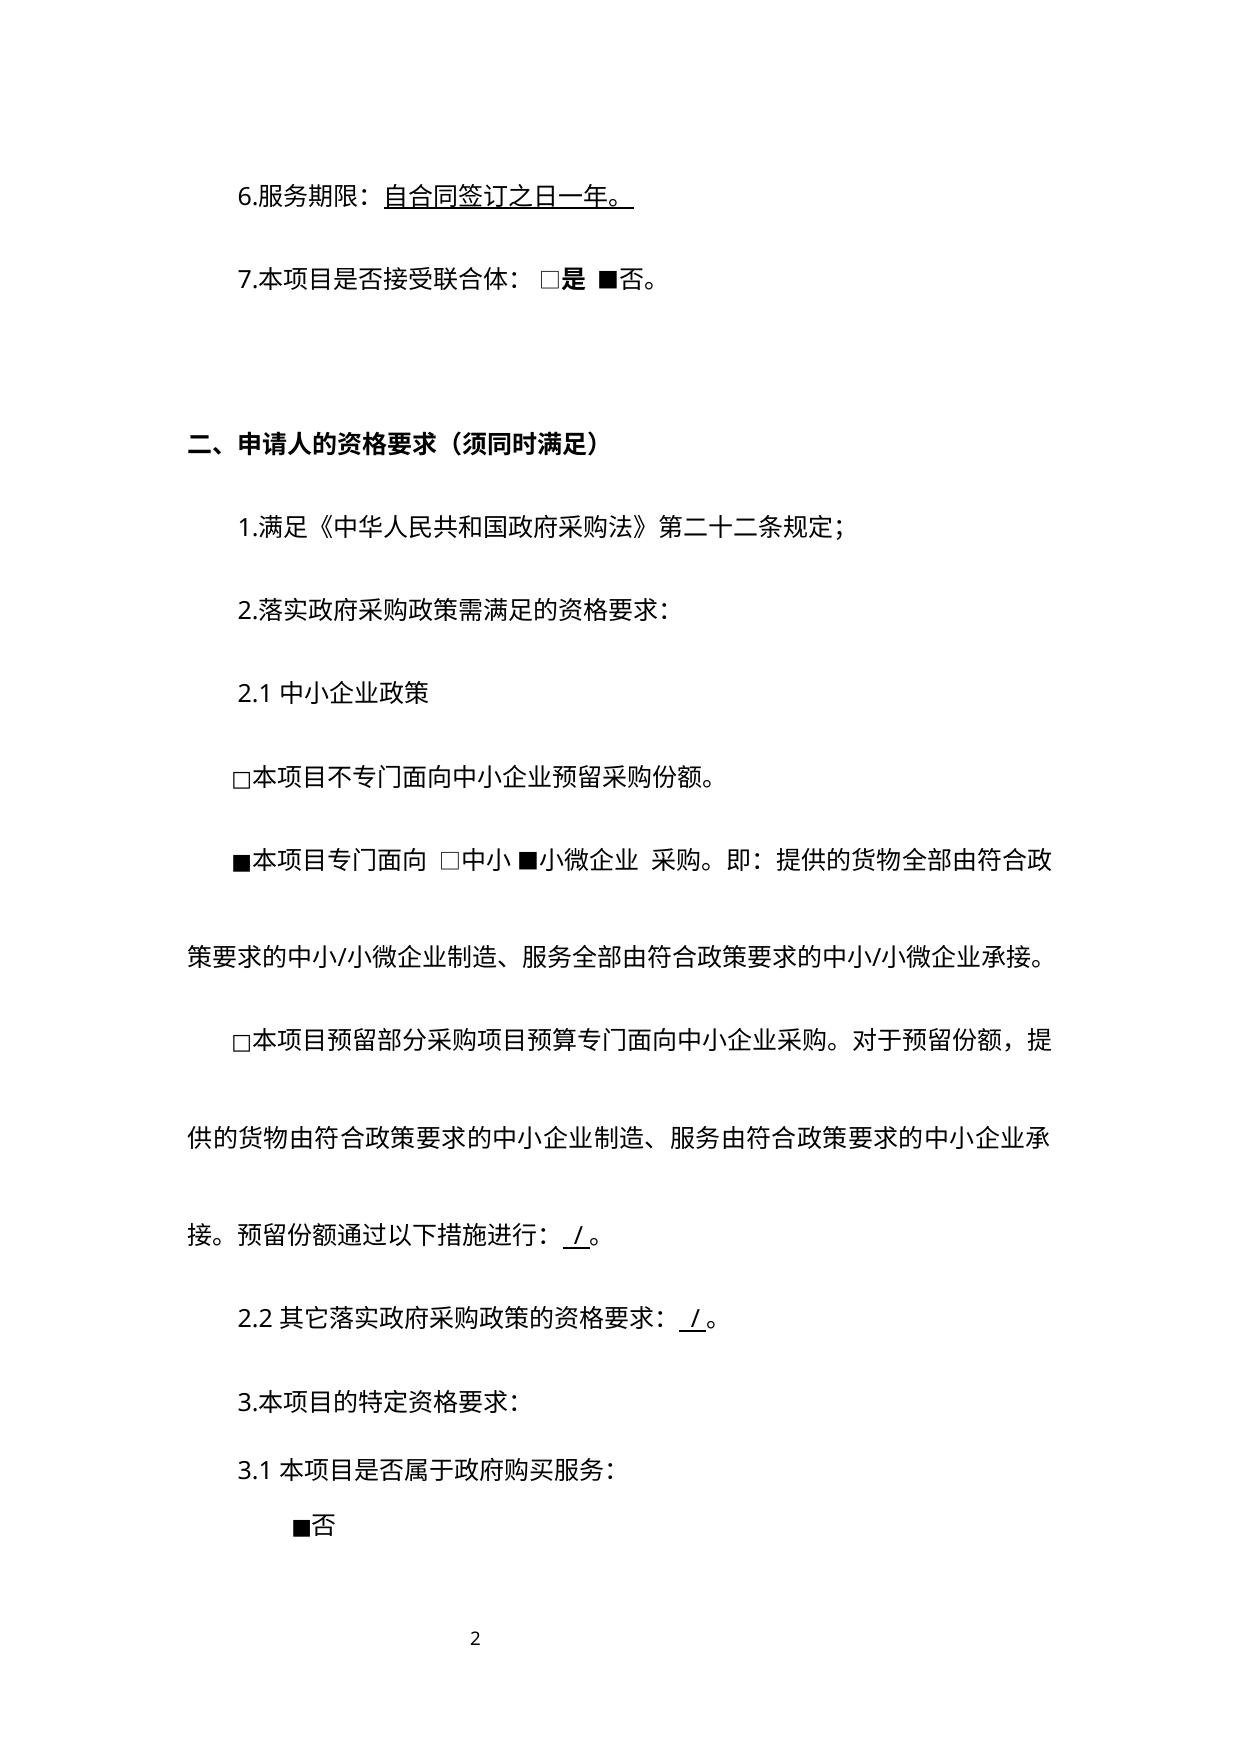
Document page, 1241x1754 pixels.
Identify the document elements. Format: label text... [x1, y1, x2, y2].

text ■否 [291, 1505, 1053, 1541]
text □本项目不专门面向中小企业预留采购份额。 [187, 743, 1053, 808]
text 3.1 本项目是否属于政府购买服务： [187, 1451, 1053, 1487]
text 2.落实政府采购政策需满足的资格要求： [187, 576, 1053, 641]
text 6.服务期限：自合同签订之日一年。 [187, 162, 1053, 227]
subtitle 二、申请人的资格要求（须同时满足） [187, 410, 1053, 475]
text 3.本项目的特定资格要求： [187, 1368, 1053, 1433]
text ■本项目专门面向 □中小 ■小微企业 采购。即：提供的货物全部由符合政策要求的中小/小微企业制造、服务全部由符合政策要求的中小/小微企业承接。 [187, 826, 1053, 988]
text 2.1 中小企业政策 [187, 659, 1053, 724]
text □本项目预留部分采购项目预算专门面向中小企业采购。对于预留份额，提供的货物由符合政策要求的中小企业制造、服务由符合政策要求的中小企业承接。预留份额通过以下措施进行： / 。 [187, 1006, 1053, 1266]
text 1.满足《中华人民共和国政府采购法》第二十二条规定； [187, 493, 1053, 558]
text 2.2 其它落实政府采购政策的资格要求： / 。 [187, 1284, 1053, 1349]
text 7.本项目是否接受联合体： □是 ■否。 [187, 245, 1053, 310]
